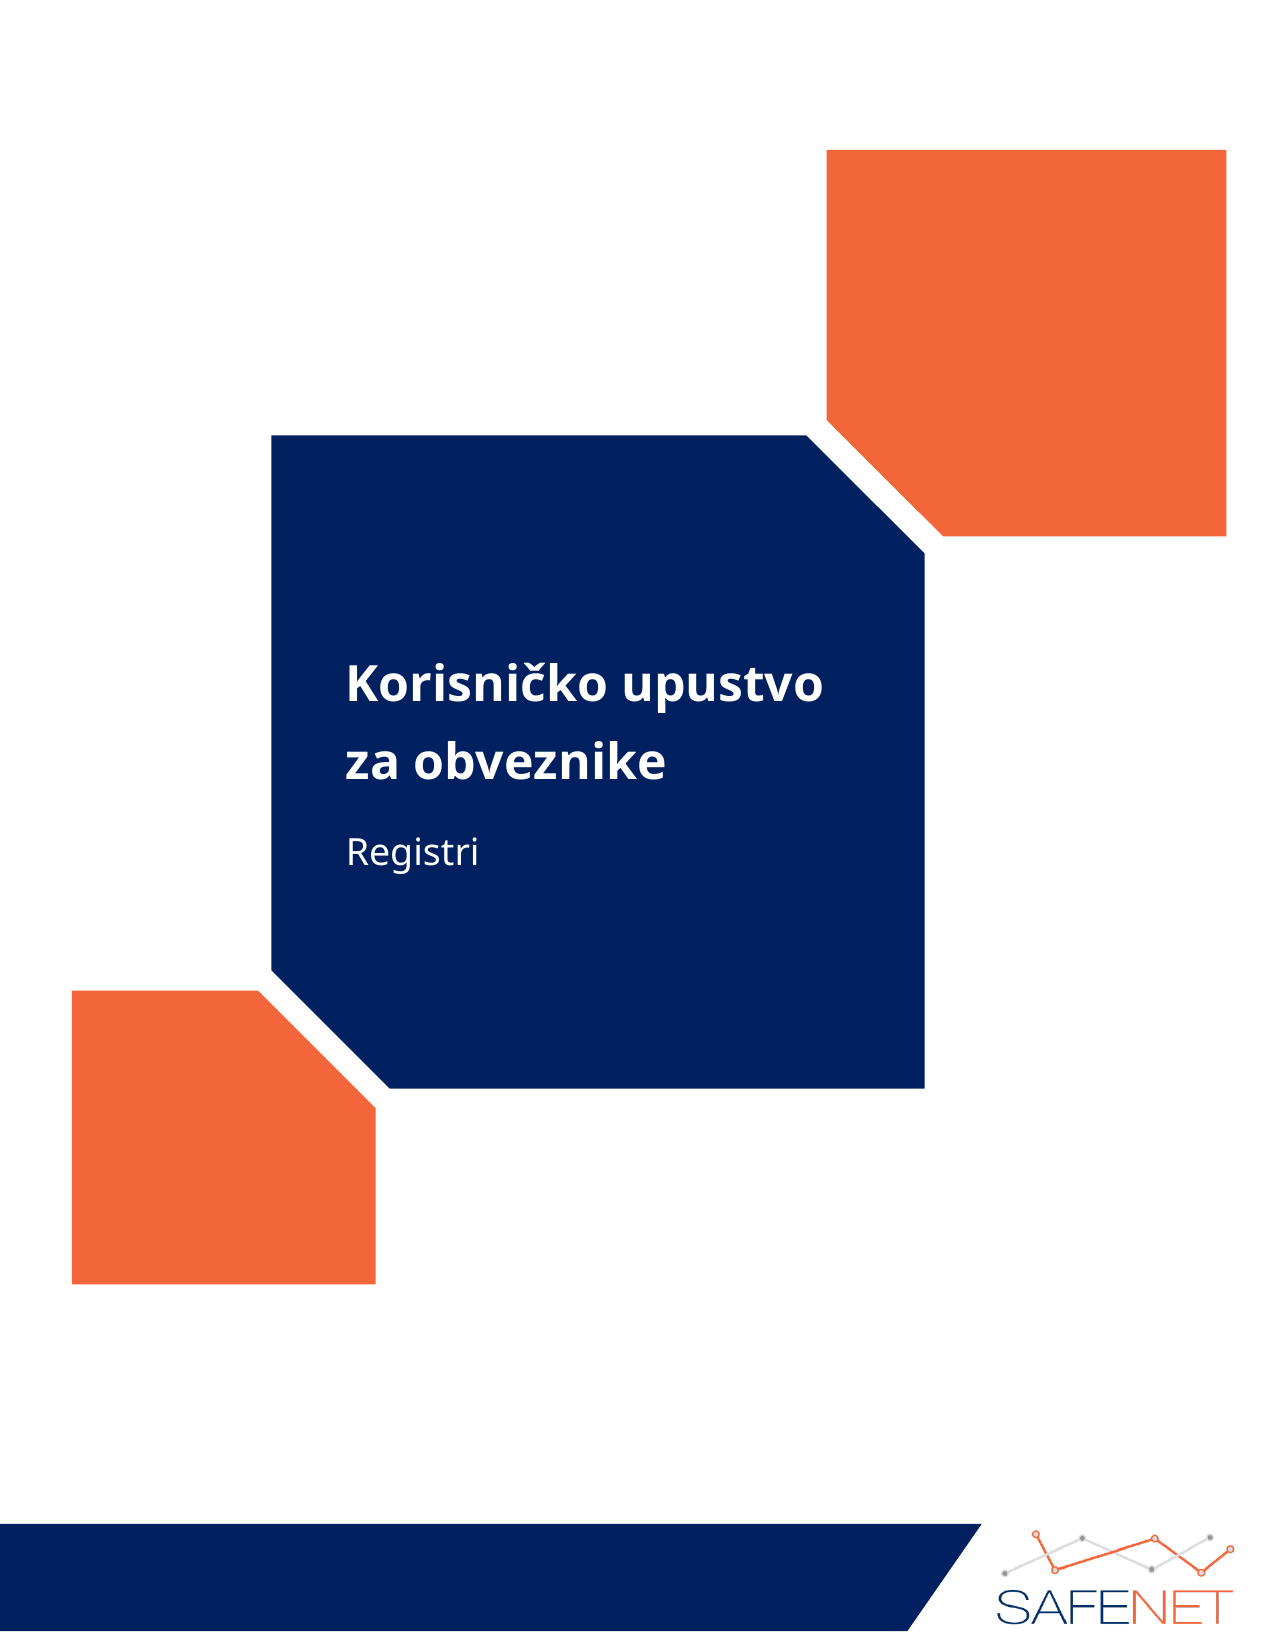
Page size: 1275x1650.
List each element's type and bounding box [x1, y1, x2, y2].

picture [996, 1529, 1235, 1626]
